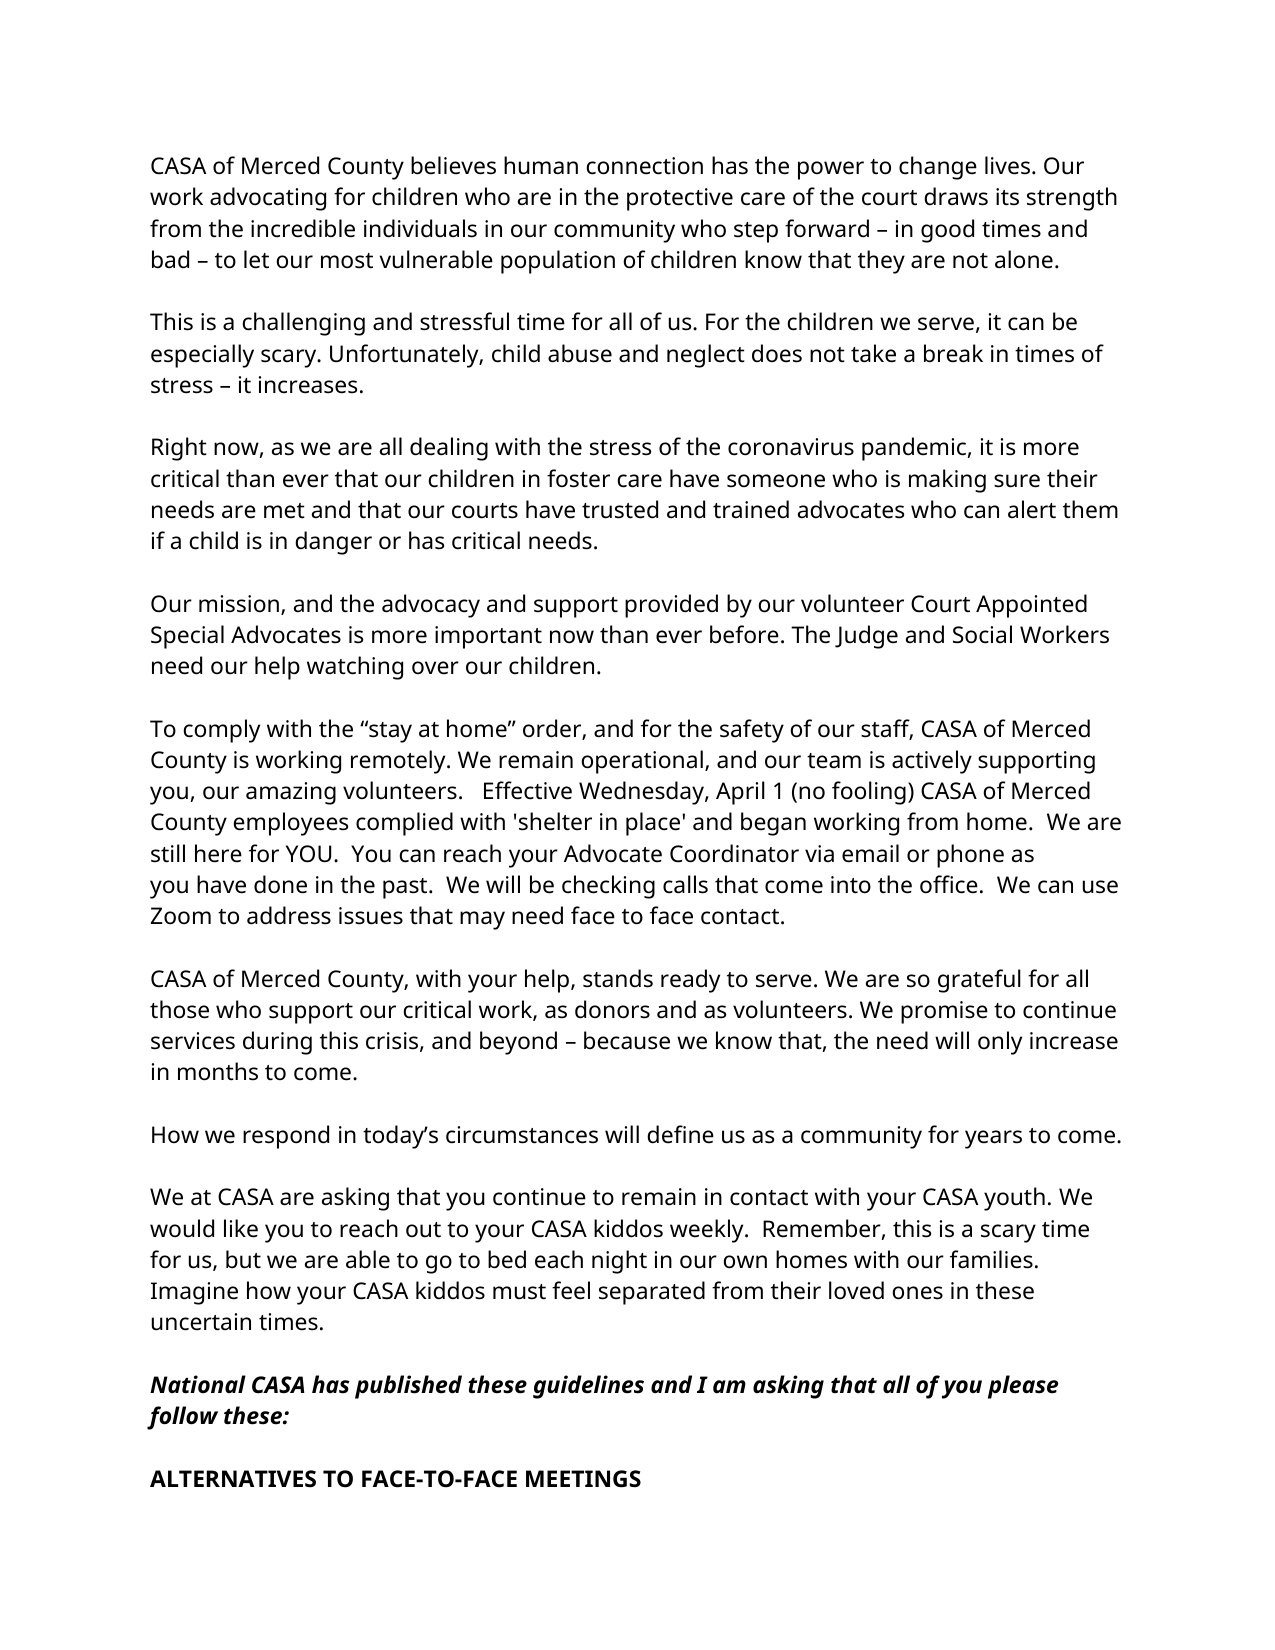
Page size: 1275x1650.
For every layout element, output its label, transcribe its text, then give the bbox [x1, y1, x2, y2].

text Right now, as we are all dealing with the stress of the coronavirus pandemic, it is more critical than ever that our children in foster care have someone who is making sure their needs are met and that our courts have trusted and trained advocates who can alert them if a child is in danger or has critical needs. [150, 431, 1125, 556]
text ALTERNATIVES TO FACE-TO-FACE MEETINGS [150, 1462, 1125, 1494]
text National CASA has published these guidelines and I am asking that all of you please follow these: [150, 1369, 1125, 1431]
text To comply with the “stay at home” order, and for the safety of our staff, CASA of Merced County is working remotely. We remain operational, and our team is actively supporting you, our amazing volunteers. Effective Wednesday, April 1 (no fooling) CASA of Merced County employees complied with 'shelter in place' and began working from home. We are still here for YOU. You can reach your Advocate Coordinator via email or phone as you have done in the past. We will be checking calls that come into the office. We can use Zoom to address issues that may need face to face contact. [150, 712, 1125, 931]
text CASA of Merced County, with your help, stands ready to serve. We are so grateful for all those who support our critical work, as donors and as volunteers. We promise to continue services during this crisis, and beyond – because we know that, the need will only increase in months to come. [150, 962, 1125, 1087]
text This is a challenging and stressful time for all of us. For the children we serve, it can be especially scary. Unfortunately, child abuse and neglect does not take a break in times of stress – it increases. [150, 306, 1125, 400]
text We at CASA are asking that you continue to remain in contact with your CASA youth. We would like you to reach out to your CASA kiddos weekly. Remember, this is a scary time for us, but we are able to go to bed each night in our own homes with our families. Imagine how your CASA kiddos must feel separated from their loved ones in these uncertain times. [150, 1181, 1125, 1337]
text Our mission, and the advocacy and support provided by our volunteer Court Appointed Special Advocates is more important now than ever before. The Judge and Social Workers need our help watching over our children. [150, 587, 1125, 681]
text CASA of Merced County believes human connection has the power to change lives. Our work advocating for children who are in the protective care of the court draws its strength from the incredible individuals in our community who step forward – in good times and bad – to let our most vulnerable population of children know that they are not alone. [150, 150, 1125, 275]
text How we respond in today’s circumstances will define us as a community for years to come. [150, 1119, 1125, 1150]
